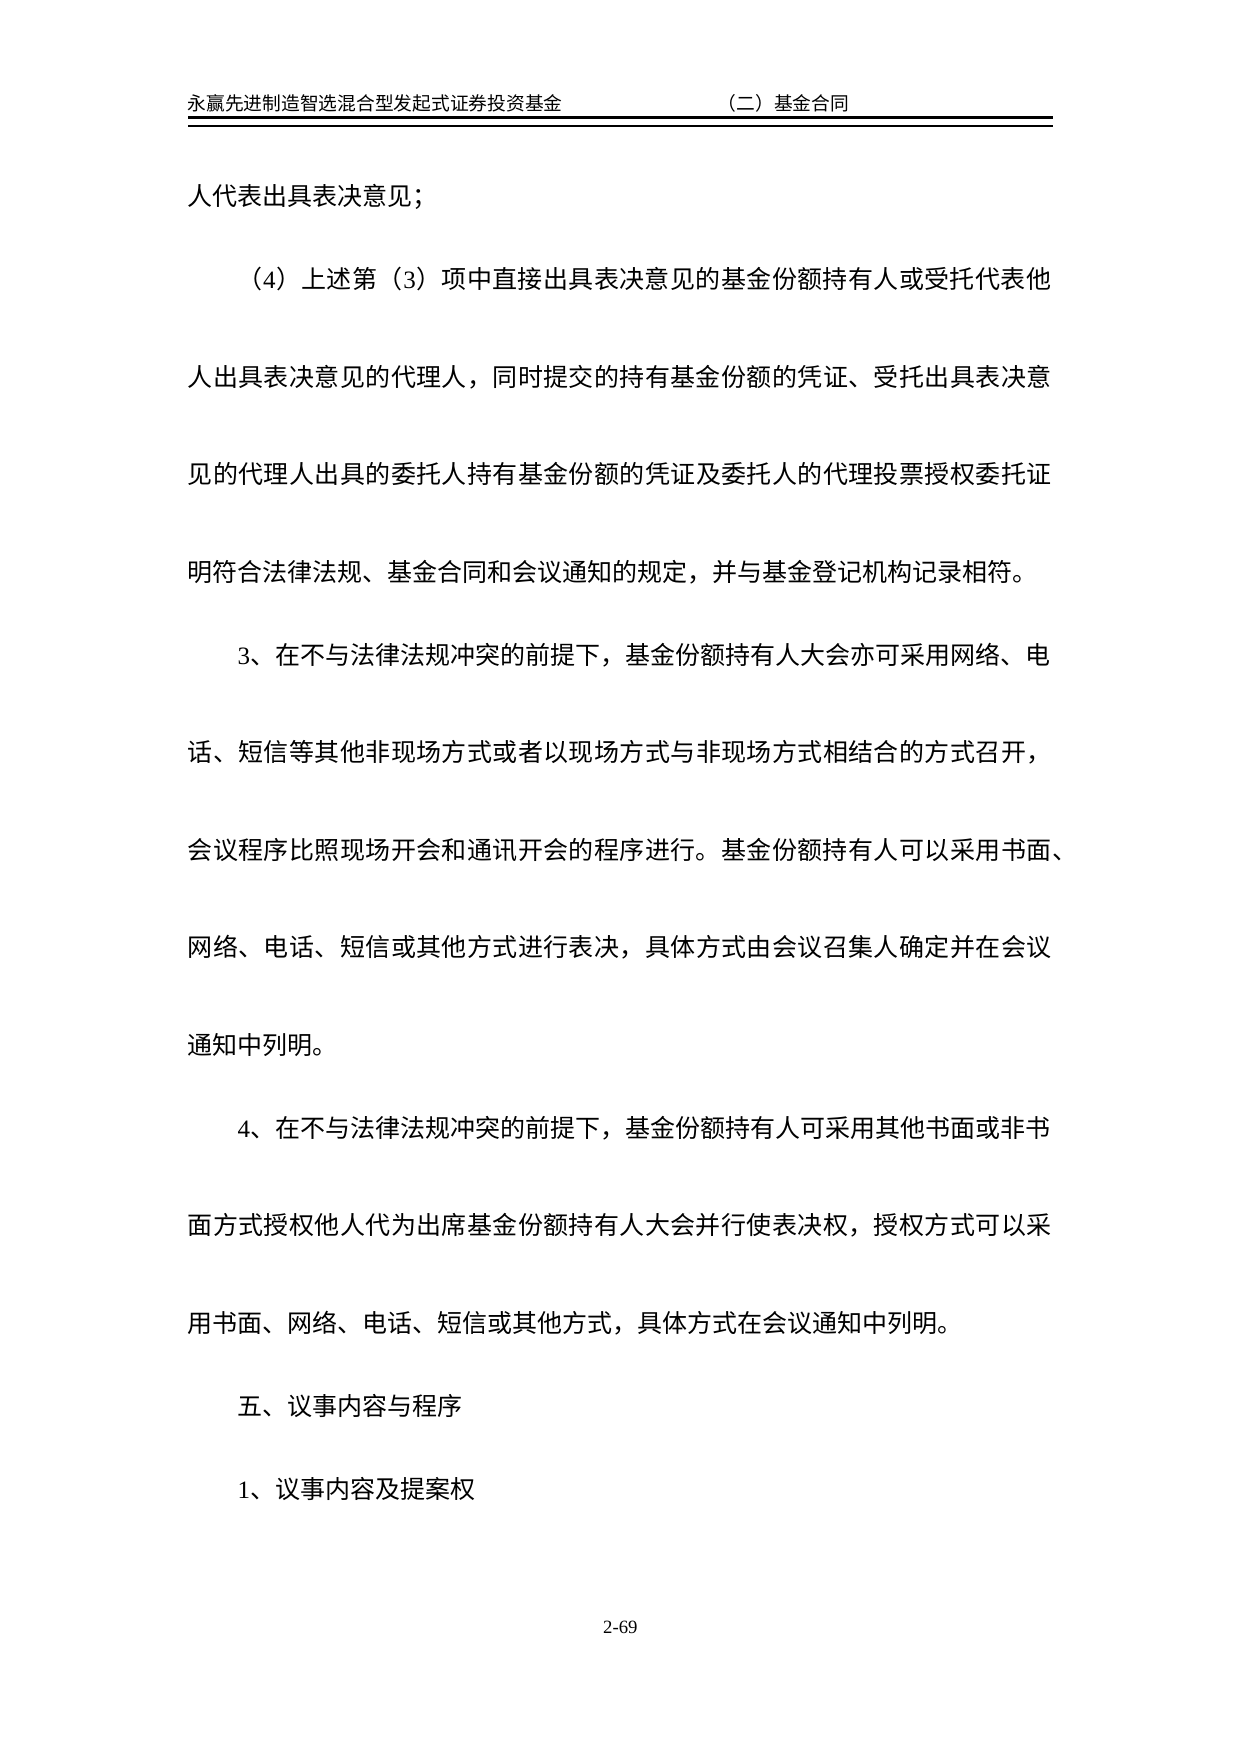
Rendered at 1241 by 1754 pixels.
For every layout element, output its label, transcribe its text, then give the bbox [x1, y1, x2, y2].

text 4、在不与法律法规冲突的前提下，基金份额持有人可采用其他书面或非书面方式授权他人代为出席基金份额持有人大会并行使表决权，授权方式可以采用书面、网络、电话、短信或其他方式，具体方式在会议通知中列明。 [187, 1094, 1053, 1354]
text 3、在不与法律法规冲突的前提下，基金份额持有人大会亦可采用网络、电话、短信等其他非现场方式或者以现场方式与非现场方式相结合的方式召开，会议程序比照现场开会和通讯开会的程序进行。基金份额持有人可以采用书面、网络、电话、短信或其他方式进行表决，具体方式由会议召集人确定并在会议通知中列明。 [187, 621, 1053, 1076]
text 五、议事内容与程序 [187, 1372, 1053, 1437]
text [187, 162, 1053, 227]
text 1、议事内容及提案权 [187, 1455, 1053, 1520]
text （4）上述第（3）项中直接出具表决意见的基金份额持有人或受托代表他人出具表决意见的代理人，同时提交的持有基金份额的凭证、受托出具表决意见的代理人出具的委托人持有基金份额的凭证及委托人的代理投票授权委托证明符合法律法规、基金合同和会议通知的规定，并与基金登记机构记录相符。 [187, 245, 1053, 603]
